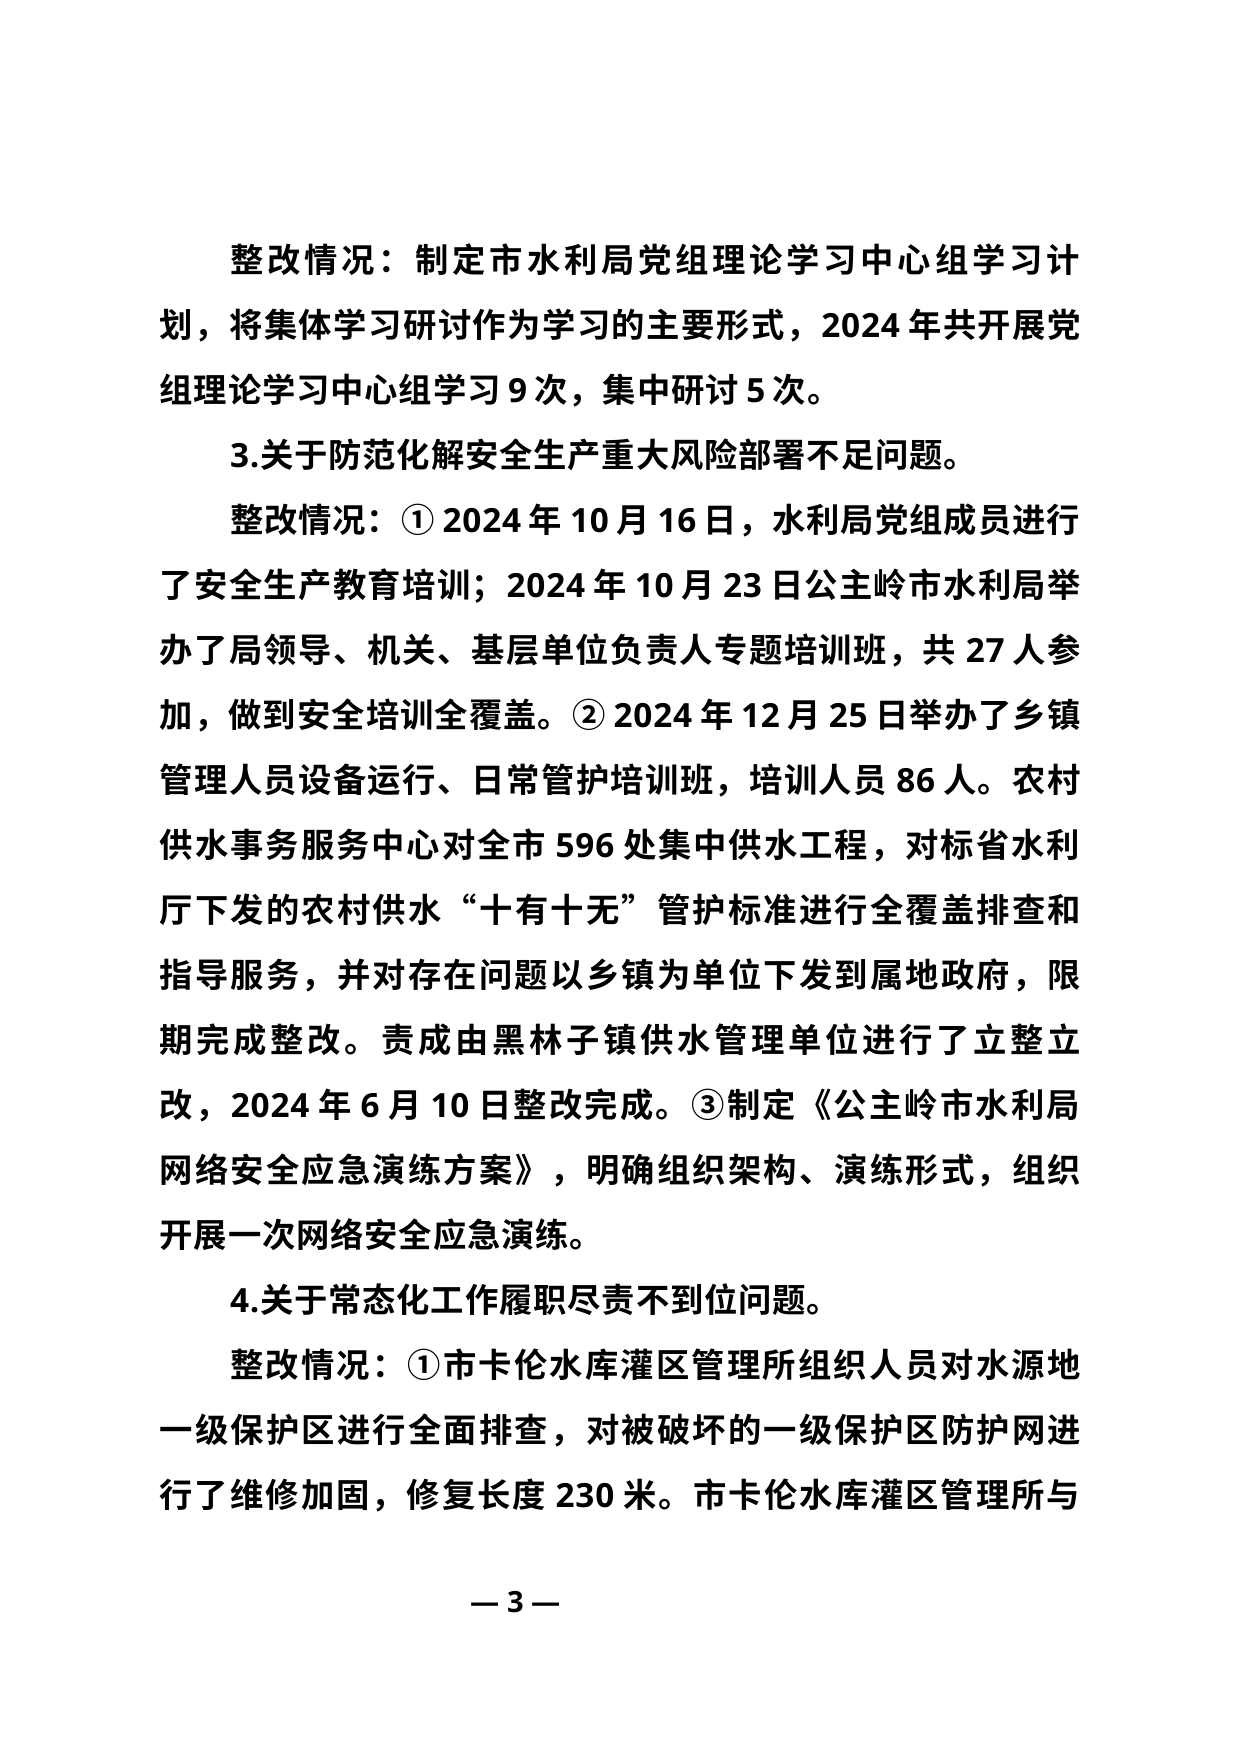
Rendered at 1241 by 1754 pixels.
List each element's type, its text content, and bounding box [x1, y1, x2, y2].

text 整改情况：制定市水利局党组理论学习中心组学习计划，将集体学习研讨作为学习的主要形式，2024年共开展党组理论学习中心组学习9次，集中研讨5次。 [159, 225, 1081, 420]
text 4.关于常态化工作履职尽责不到位问题。 [159, 1265, 1081, 1330]
text 3.关于防范化解安全生产重大风险部署不足问题。 [159, 420, 1081, 485]
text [159, 1330, 1081, 1525]
text 整改情况：①2024年10月16日，水利局党组成员进行了安全生产教育培训；2024年10月23日公主岭市水利局举办了局领导、机关、基层单位负责人专题培训班，共27人参加，做到安全培训全覆盖。②2024年12月25日举办了乡镇管理人员设备运行、日常管护培训班，培训人员86人。农村供水事务服务中心对全市596处集中供水工程，对标省水利厅下发的农村供水“十有十无”管护标准进行全覆盖排查和指导服务，并对存在问题以乡镇为单位下发到属地政府，限期完成整改。责成由黑林子镇供水管理单位进行了立整立改，2024年6月10日整改完成。③制定《公主岭市水利局网络安全应急演练方案》，明确组织架构、演练形式，组织开展一次网络安全应急演练。 [159, 485, 1081, 1265]
